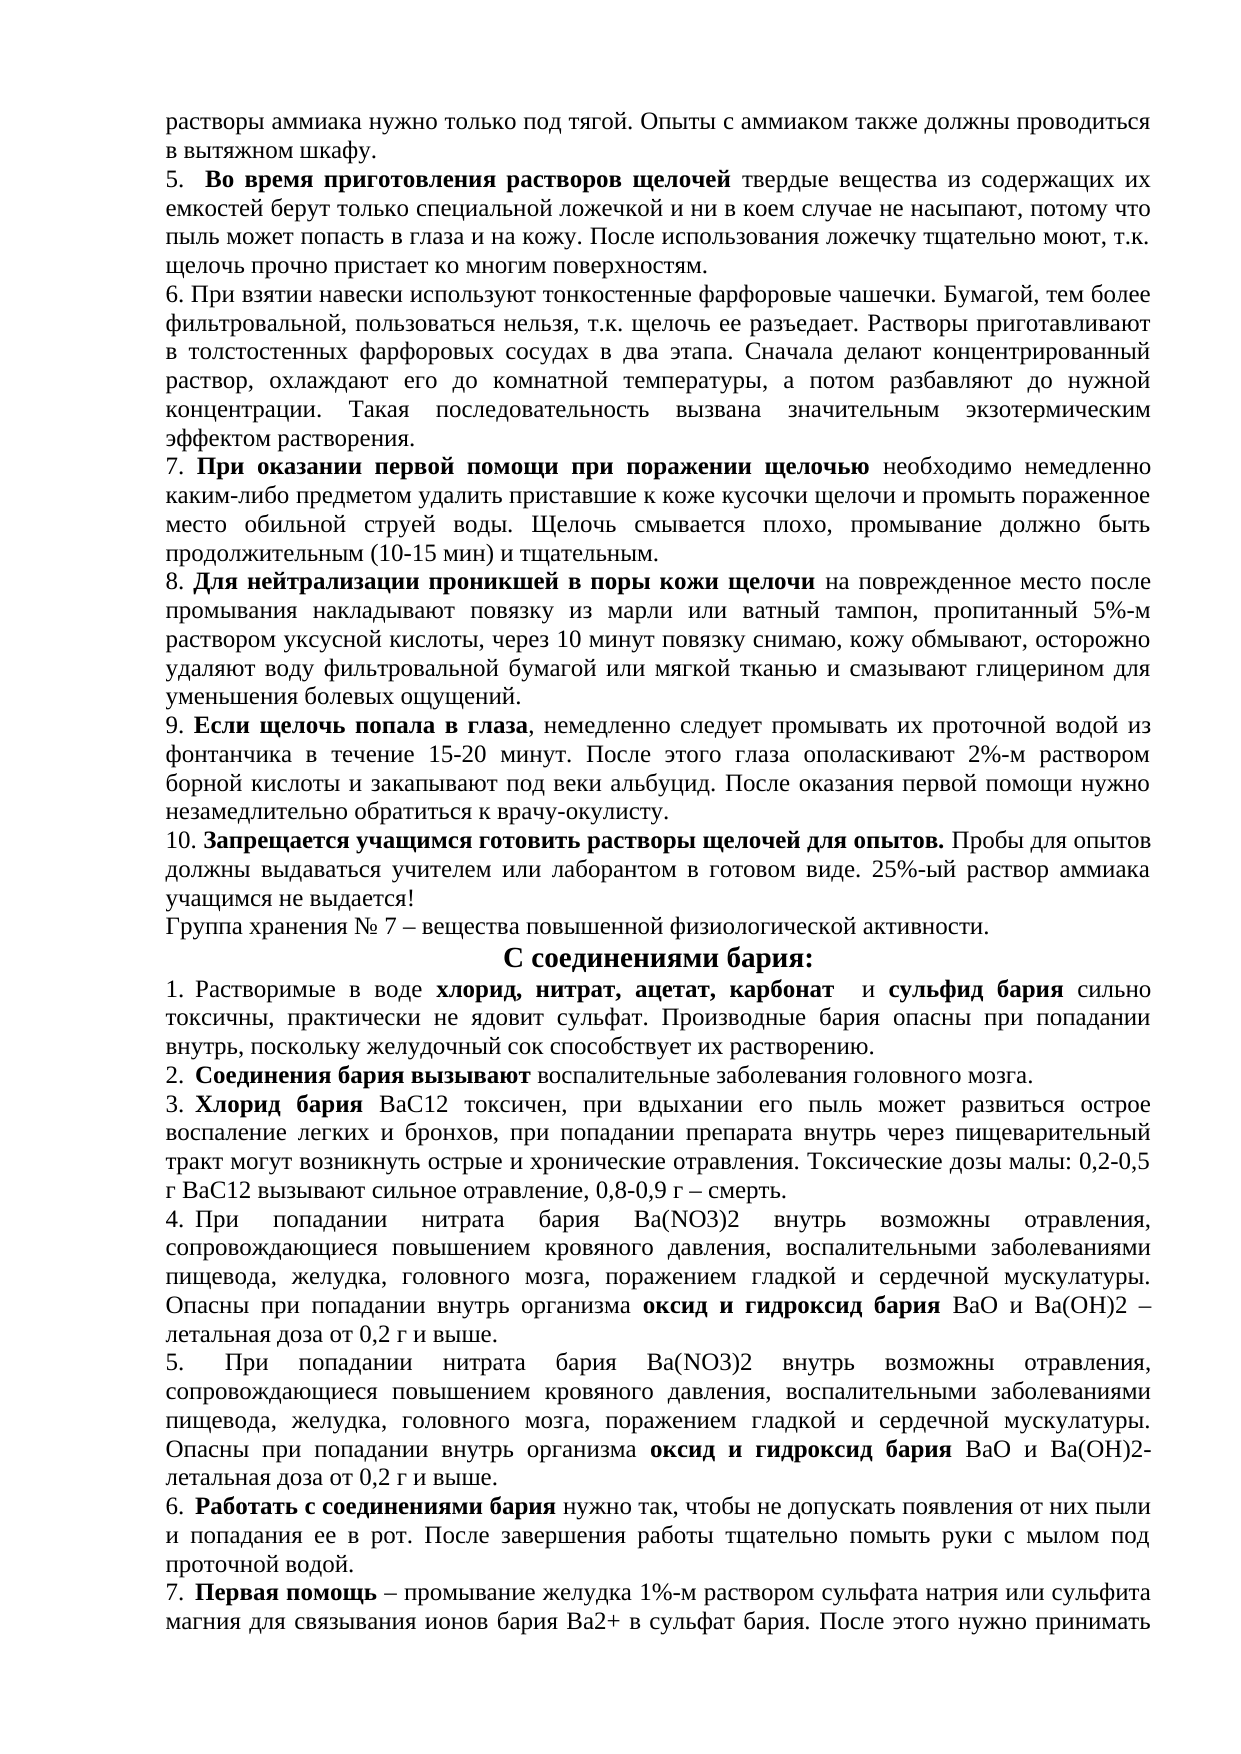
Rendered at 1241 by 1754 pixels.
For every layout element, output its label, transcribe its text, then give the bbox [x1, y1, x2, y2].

list Работать с соединениями бария нужно так, чтобы не допускать появления от них пыли и попадания ее в рот. После завершения работы тщательно помыть руки с мылом под проточной водой. [165, 1491, 1152, 1577]
list При попадании нитрата бария Ва(NО3)2 внутрь возможны отравления, сопровождающиеся повышением кровяного давления, воспалительными заболеваниями пищевода, желудка, головного мозга, поражением гладкой и сердечной мускулатуры. Опасны при попадании внутрь организма оксид и гидроксид бария ВаО и Ва(ОН)2 – летальная доза от 0,2 г и выше. [165, 1204, 1152, 1347]
text Группа хранения № 7 – вещества повышенной физиологической активности. [165, 911, 1152, 940]
text С соединениями бария: [165, 940, 1152, 974]
text 6. При взятии навески используют тонкостенные фарфоровые чашечки. Бумагой, тем более фильтровальной, пользоваться нельзя, т.к. щелочь ее разъедает. Растворы приготавливают в толстостенных фарфоровых сосудах в два этапа. Сначала делают концентрированный раствор, охлаждают его до комнатной температуры, а потом разбавляют до нужной концентрации. Такая последовательность вызвана значительным экзотермическим эффектом растворения. [165, 279, 1152, 451]
list Соединения бария вызывают воспалительные заболевания головного мозга. [165, 1060, 1152, 1089]
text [165, 106, 1152, 164]
text 10. Запрещается учащимся готовить растворы щелочей для опытов. Пробы для опытов должны выдаваться учителем или лаборантом в готовом виде. 25%-ый раствор аммиака учащимся не выдается! [165, 825, 1152, 911]
text 5. Во время приготовления растворов щелочей твердые вещества из содержащих их емкостей берут только специальной ложечкой и ни в коем случае не насыпают, потому что пыль может попасть в глаза и на кожу. После использования ложечку тщательно моют, т.к. щелочь прочно пристает ко многим поверхностям. [165, 164, 1152, 279]
text 7. При оказании первой помощи при поражении щелочью необходимо немедленно каким-либо предметом удалить приставшие к коже кусочки щелочи и промыть пораженное место обильной струей воды. Щелочь смывается плохо, промывание должно быть продолжительным (10-15 мин) и тщательным. [165, 451, 1152, 566]
text 8. Для нейтрализации проникшей в поры кожи щелочи на поврежденное место после промывания накладывают повязку из марли или ватный тампон, пропитанный 5%-м раствором уксусной кислоты, через 10 минут повязку снимаю, кожу обмывают, осторожно удаляют воду фильтровальной бумагой или мягкой тканью и смазывают глицерином для уменьшения болевых ощущений. [165, 566, 1152, 710]
text 9. Если щелочь попала в глаза, немедленно следует промывать их проточной водой из фонтанчика в течение 15-20 минут. После этого глаза ополаскивают 2%-м раствором борной кислоты и закапывают под веки альбуцид. После оказания первой помощи нужно незамедлительно обратиться к врачу-окулисту. [165, 710, 1152, 825]
list При попадании нитрата бария Ва(NО3)2 внутрь возможны отравления, сопровождающиеся повышением кровяного давления, воспалительными заболеваниями пищевода, желудка, головного мозга, поражением гладкой и сердечной мускулатуры. Опасны при попадании внутрь организма оксид и гидроксид бария ВаО и Ва(ОН)2- летальная доза от 0,2 г и выше. [165, 1347, 1152, 1491]
list Хлорид бария ВаС12 токсичен, при вдыхании его пыль может развиться острое воспаление легких и бронхов, при попадании препарата внутрь через пищеварительный тракт могут возникнуть острые и хронические отравления. Токсические дозы малы: 0,2-0,5 г ВаС12 вызывают сильное отравление, 0,8-0,9 г – смерть. [165, 1089, 1152, 1204]
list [165, 1577, 1152, 1635]
list Растворимые в воде хлорид, нитрат, ацетат, карбонат и сульфид бария сильно токсичны, практически не ядовит сульфат. Производные бария опасны при попадании внутрь, поскольку желудочный сок способствует их растворению. [165, 974, 1152, 1060]
